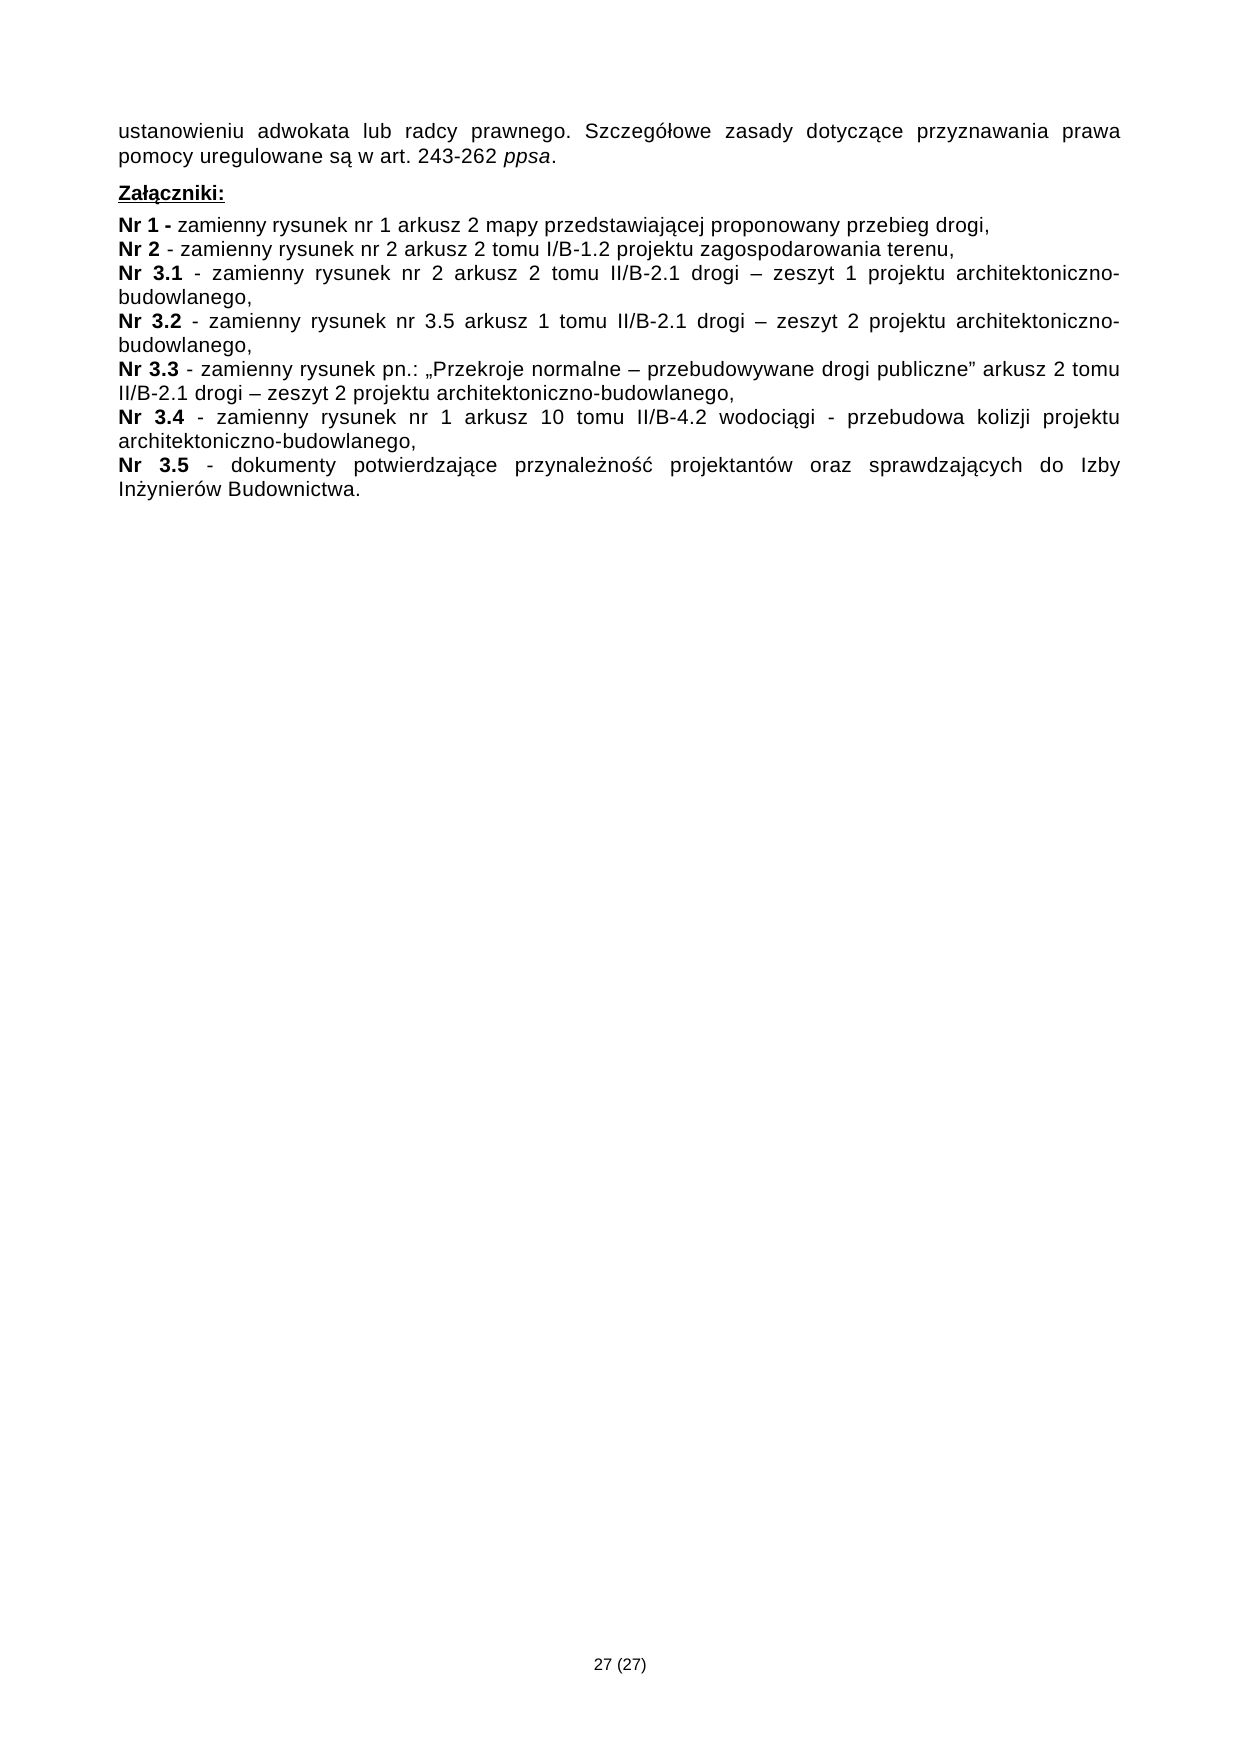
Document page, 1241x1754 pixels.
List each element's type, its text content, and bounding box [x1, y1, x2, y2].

text Nr 3.2 - zamienny rysunek nr 3.5 arkusz 1 tomu II/B-2.1 drogi – zeszyt 2 projektu architektoniczno-budowlanego, [118, 309, 1122, 357]
text Nr 3.3 - zamienny rysunek pn.: „Przekroje normalne – przebudowywane drogi publiczne” arkusz 2 tomu II/B-2.1 drogi – zeszyt 2 projektu architektoniczno-budowlanego, [118, 357, 1122, 404]
text Nr 3.5 - dokumenty potwierdzające przynależność projektantów oraz sprawdzających do Izby Inżynierów Budownictwa. [118, 452, 1122, 500]
text Nr 3.4 - zamienny rysunek nr 1 arkusz 10 tomu II/B-4.2 wodociągi - przebudowa kolizji projektu architektoniczno-budowlanego, [118, 404, 1122, 452]
text Nr 1 - zamienny rysunek nr 1 arkusz 2 mapy przedstawiającej proponowany przebieg drogi, [118, 213, 1122, 237]
text Nr 2 - zamienny rysunek nr 2 arkusz 2 tomu I/B-1.2 projektu zagospodarowania terenu, [118, 237, 1122, 261]
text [118, 118, 1122, 168]
text Załączniki: [118, 181, 1122, 204]
text Nr 3.1 - zamienny rysunek nr 2 arkusz 2 tomu II/B-2.1 drogi – zeszyt 1 projektu architektoniczno-budowlanego, [118, 261, 1122, 309]
